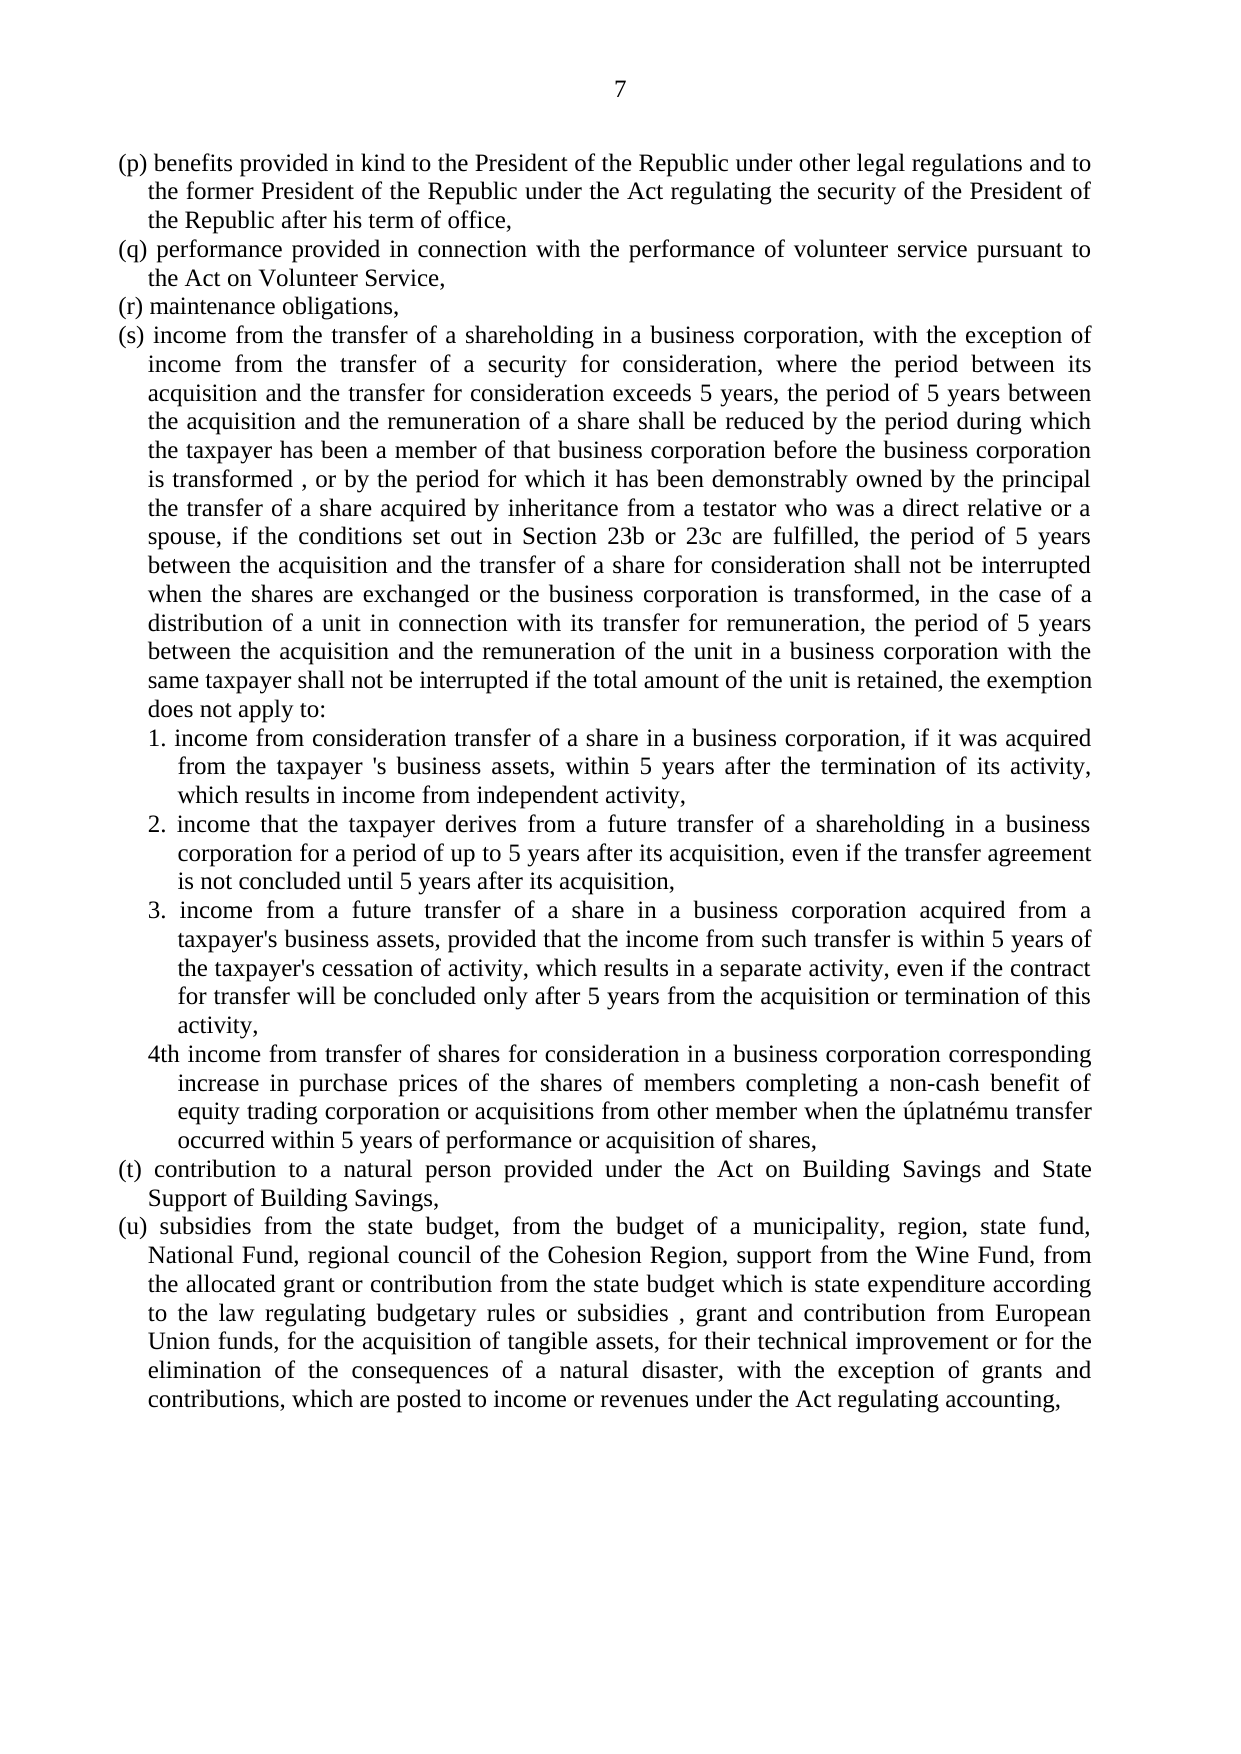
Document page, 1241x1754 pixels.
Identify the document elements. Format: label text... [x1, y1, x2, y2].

text (s) income from the transfer of a shareholding in a business corporation, with the exception of income from the transfer of a security for consideration, where the period between its acquisition and the transfer for consideration exceeds 5 years, the period of 5 years between the acquisition and the remuneration of a share shall be reduced by the period during which the taxpayer has been a member of that business corporation before the business corporation is transformed , or by the period for which it has been demonstrably owned by the principal the transfer of a share acquired by inheritance from a testator who was a direct relative or a spouse, if the conditions set out in Section 23b or 23c are fulfilled, the period of 5 years between the acquisition and the transfer of a share for consideration shall not be interrupted when the shares are exchanged or the business corporation is transformed, in the case of a distribution of a unit in connection with its transfer for remuneration, the period of 5 years between the acquisition and the remuneration of the unit in a business corporation with the same taxpayer shall not be interrupted if the total amount of the unit is retained, the exemption does not apply to: [118, 320, 1093, 723]
text (q) performance provided in connection with the performance of volunteer service pursuant to the Act on Volunteer Service, [118, 234, 1093, 291]
text (u) subsidies from the state budget, from the budget of a municipality, region, state fund, National Fund, regional council of the Cohesion Region, support from the Wine Fund, from the allocated grant or contribution from the state budget which is state expenditure according to the law regulating budgetary rules or subsidies , grant and contribution from European Union funds, for the acquisition of tangible assets, for their technical improvement or for the elimination of the consequences of a natural disaster, with the exception of grants and contributions, which are posted to income or revenues under the Act regulating accounting, [118, 1211, 1093, 1413]
text 1. income from consideration transfer of a share in a business corporation, if it was acquired from the taxpayer 's business assets, within 5 years after the termination of its activity, which results in income from independent activity, [148, 723, 1093, 809]
text (t) contribution to a natural person provided under the Act on Building Savings and State Support of Building Savings, [118, 1154, 1093, 1211]
text 2. income that the taxpayer derives from a future transfer of a shareholding in a business corporation for a period of up to 5 years after its acquisition, even if the transfer agreement is not concluded until 5 years after its acquisition, [148, 809, 1093, 895]
text (p) benefits provided in kind to the President of the Republic under other legal regulations and to the former President of the Republic under the Act regulating the security of the President of the Republic after his term of office, [118, 148, 1093, 234]
text 4th income from transfer of shares for consideration in a business corporation corresponding increase in purchase prices of the shares of members completing a non-cash benefit of equity trading corporation or acquisitions from other member when the úplatnému transfer occurred within 5 years of performance or acquisition of shares, [148, 1039, 1093, 1154]
text (r) maintenance obligations, [118, 291, 1093, 320]
text 3. income from a future transfer of a share in a business corporation acquired from a taxpayer's business assets, provided that the income from such transfer is within 5 years of the taxpayer's cessation of activity, which results in a separate activity, even if the contract for transfer will be concluded only after 5 years from the acquisition or termination of this activity, [148, 895, 1093, 1039]
